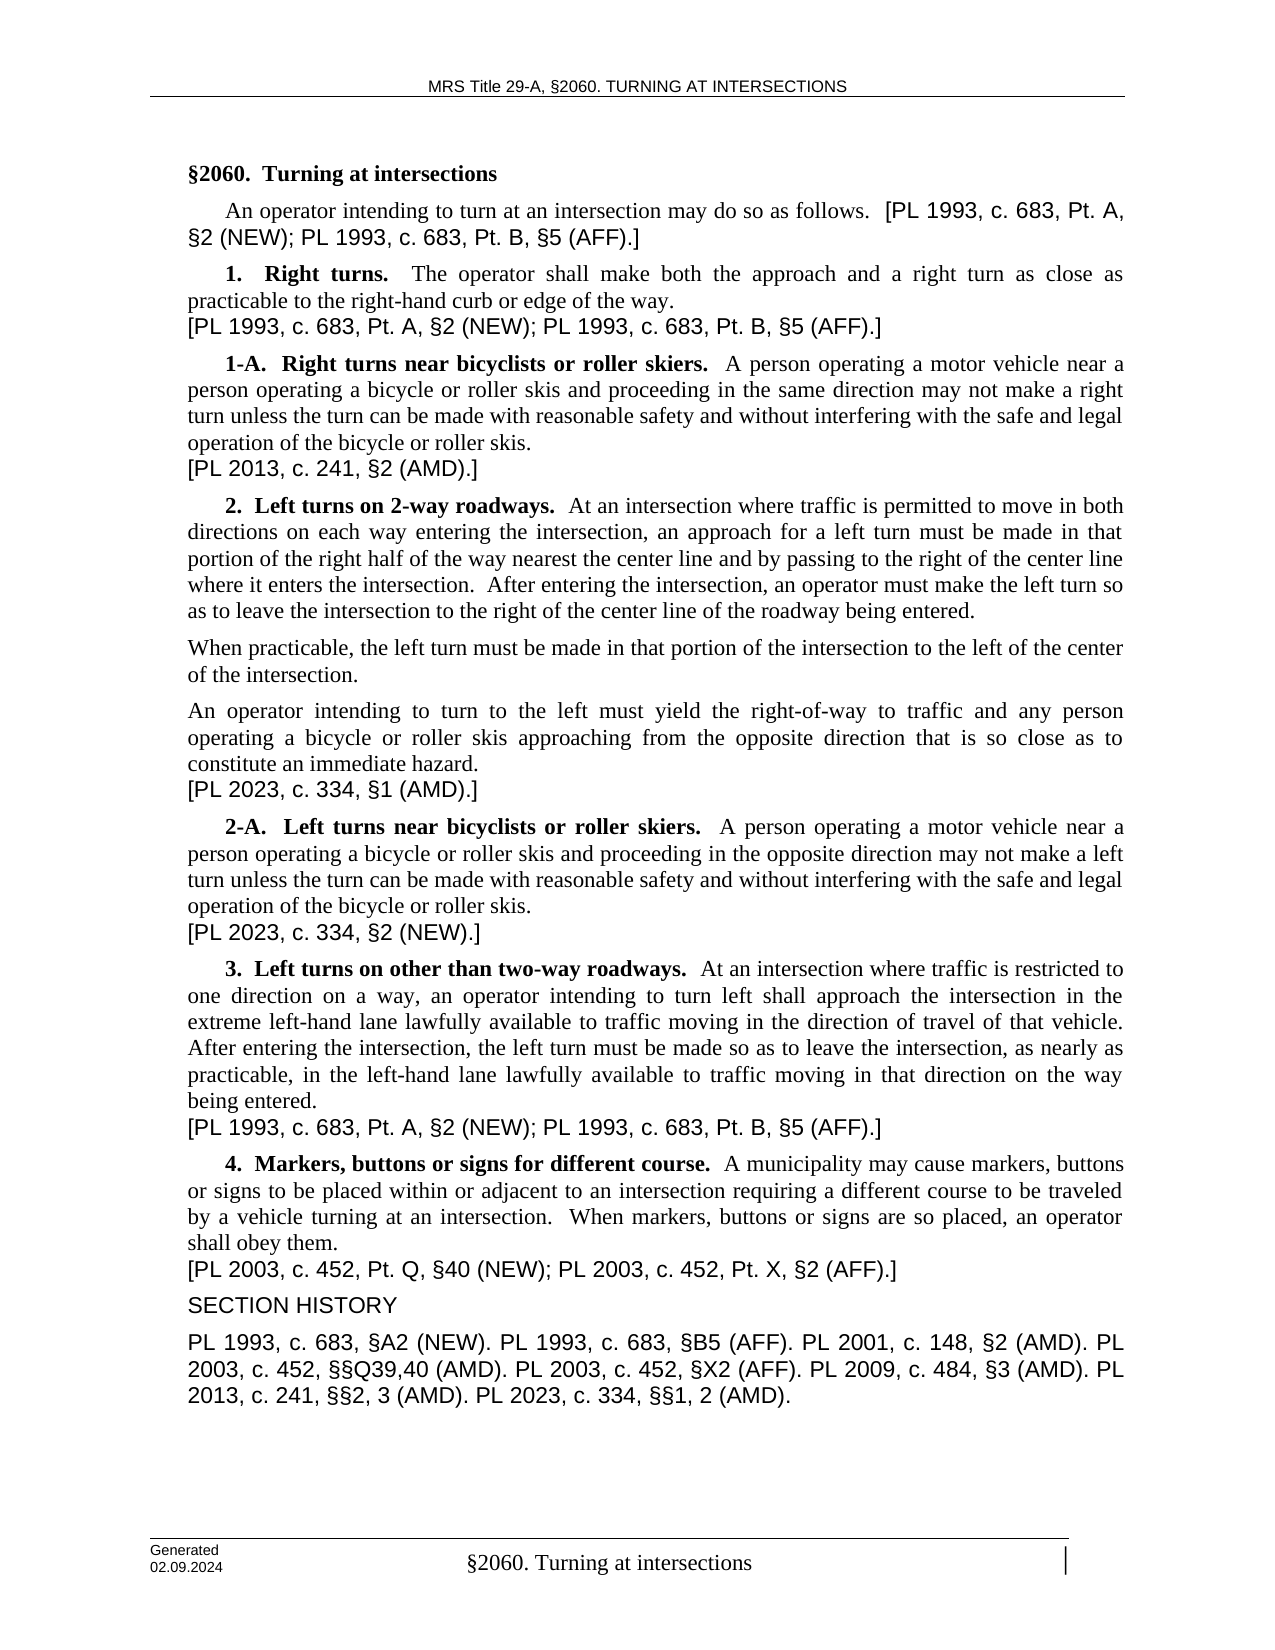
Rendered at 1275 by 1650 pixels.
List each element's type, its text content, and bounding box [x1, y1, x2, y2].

text 3. Left turns on other than two-way roadways. At an intersection where traffic is restricted to one direction on a way, an operator intending to turn left shall approach the intersection in the extreme left-hand lane lawfully available to traffic moving in the direction of travel of that vehicle. After entering the intersection, the left turn must be made so as to leave the intersection, as nearly as practicable, in the left-hand lane lawfully available to traffic moving in that direction on the way being entered. [187, 955, 1125, 1113]
text SECTION HISTORY [187, 1292, 1125, 1319]
text [PL 1993, c. 683, Pt. A, §2 (NEW); PL 1993, c. 683, Pt. B, §5 (AFF).] [187, 1113, 1125, 1140]
text [PL 2013, c. 241, §2 (AMD).] [187, 455, 1125, 482]
text 2-A. Left turns near bicyclists or roller skiers. A person operating a motor vehicle near a person operating a bicycle or roller skis and proceeding in the opposite direction may not make a left turn unless the turn can be made with reasonable safety and without interfering with the safe and legal operation of the bicycle or roller skis. [187, 813, 1125, 919]
text 2. Left turns on 2-way roadways. At an intersection where traffic is permitted to move in both directions on each way entering the intersection, an approach for a left turn must be made in that portion of the right half of the way nearest the center line and by passing to the right of the center line where it enters the intersection. After entering the intersection, an operator must make the left turn so as to leave the intersection to the right of the center line of the roadway being entered. [187, 492, 1125, 624]
text When practicable, the left turn must be made in that portion of the intersection to the left of the center of the intersection. [187, 634, 1125, 687]
text PL 1993, c. 683, §A2 (NEW). PL 1993, c. 683, §B5 (AFF). PL 2001, c. 148, §2 (AMD). PL 2003, c. 452, §§Q39,40 (AMD). PL 2003, c. 452, §X2 (AFF). PL 2009, c. 484, §3 (AMD). PL 2013, c. 241, §§2, 3 (AMD). PL 2023, c. 334, §§1, 2 (AMD). [187, 1329, 1125, 1408]
text An operator intending to turn to the left must yield the right-of-way to traffic and any person operating a bicycle or roller skis approaching from the opposite direction that is so close as to constitute an immediate hazard. [187, 697, 1125, 776]
text An operator intending to turn at an intersection may do so as follows. [PL 1993, c. 683, Pt. A, §2 (NEW); PL 1993, c. 683, Pt. B, §5 (AFF).] [187, 197, 1125, 250]
text 4. Markers, buttons or signs for different course. A municipality may cause markers, buttons or signs to be placed within or adjacent to an intersection requiring a different course to be traveled by a vehicle turning at an intersection. When markers, buttons or signs are so placed, an operator shall obey them. [187, 1150, 1125, 1256]
text [PL 2023, c. 334, §1 (AMD).] [187, 776, 1125, 803]
text 1. Right turns. The operator shall make both the approach and a right turn as close as practicable to the right-hand curb or edge of the way. [187, 260, 1125, 313]
text 1-A. Right turns near bicyclists or roller skiers. A person operating a motor vehicle near a person operating a bicycle or roller skis and proceeding in the same direction may not make a right turn unless the turn can be made with reasonable safety and without interfering with the safe and legal operation of the bicycle or roller skis. [187, 350, 1125, 455]
text [PL 2003, c. 452, Pt. Q, §40 (NEW); PL 2003, c. 452, Pt. X, §2 (AFF).] [187, 1256, 1125, 1282]
text §2060. Turning at intersections [187, 160, 1125, 187]
text [PL 2023, c. 334, §2 (NEW).] [187, 919, 1125, 945]
text [PL 1993, c. 683, Pt. A, §2 (NEW); PL 1993, c. 683, Pt. B, §5 (AFF).] [187, 313, 1125, 339]
